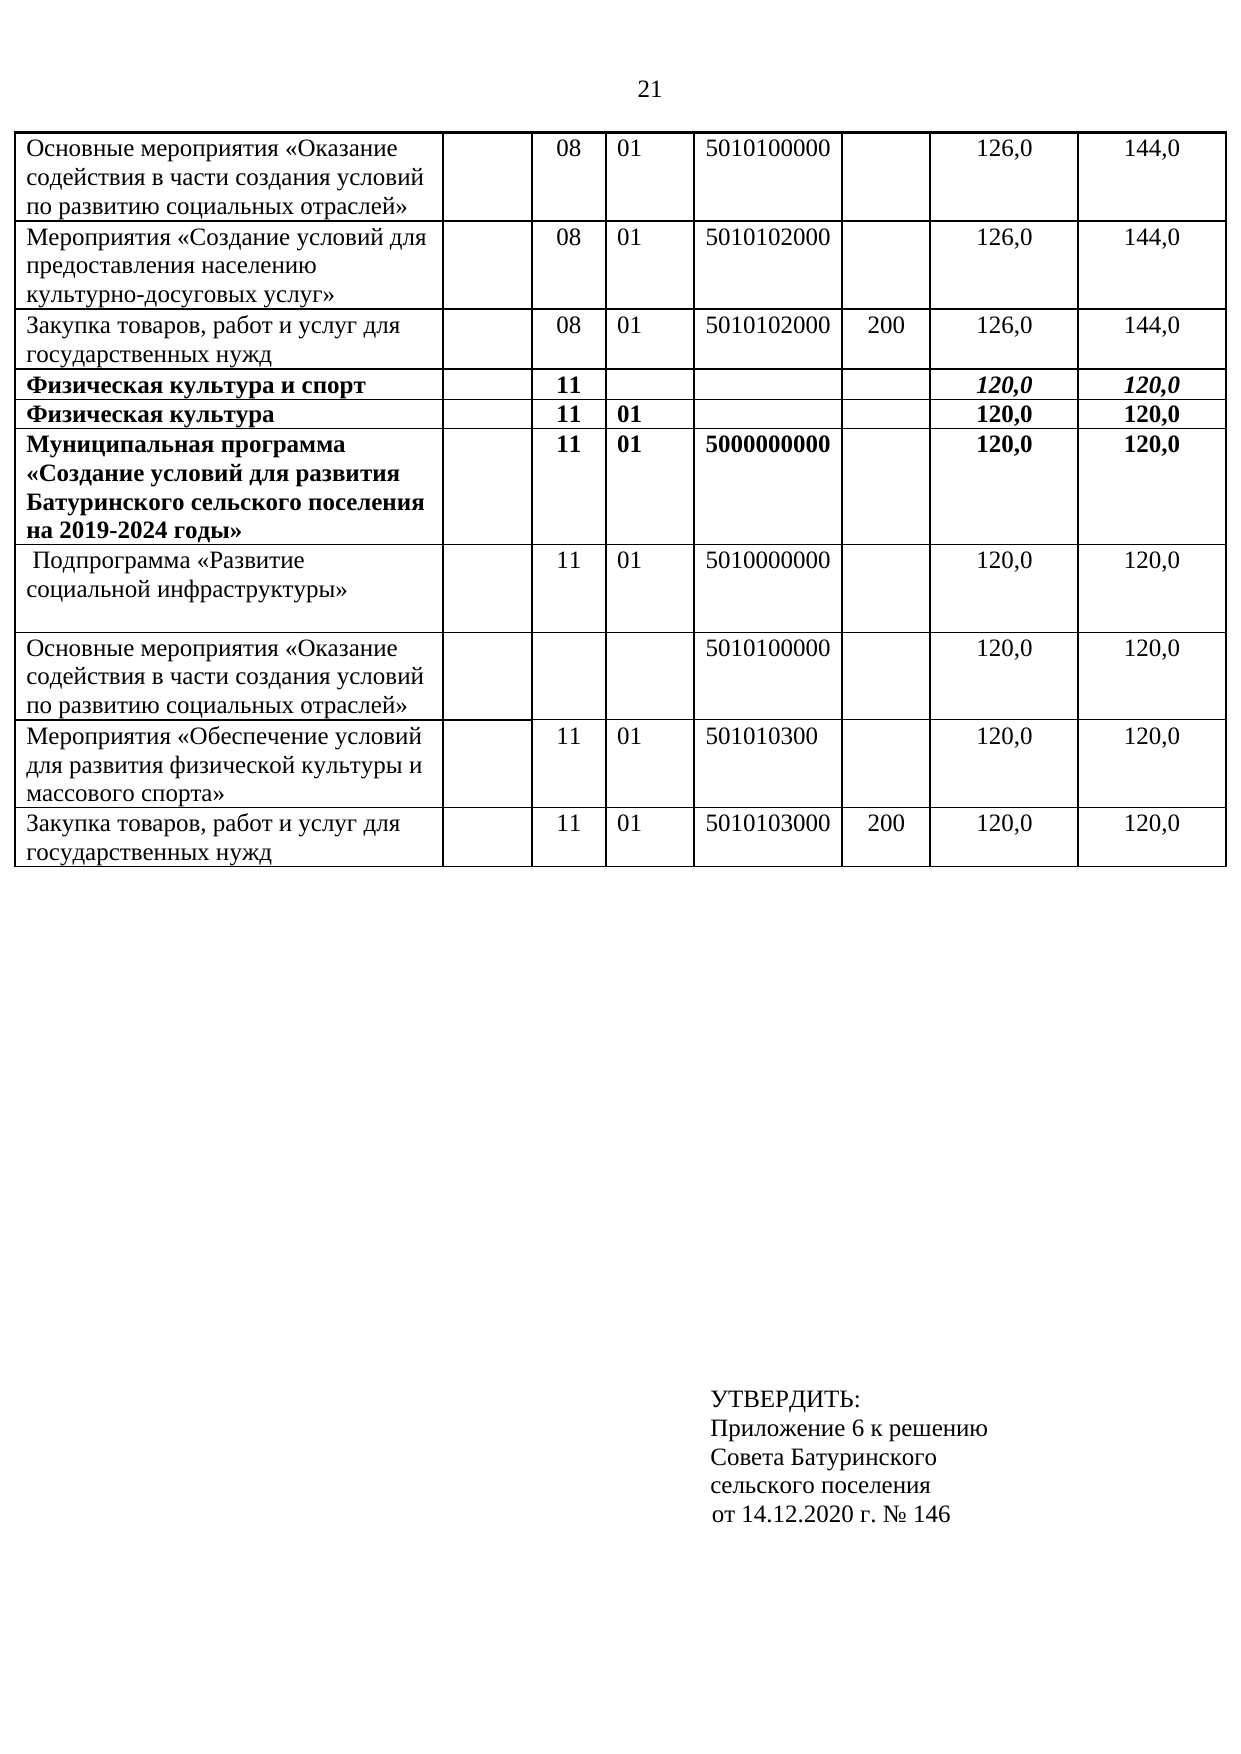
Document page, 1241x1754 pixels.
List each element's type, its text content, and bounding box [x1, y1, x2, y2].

table_cell 01 [607, 222, 693, 308]
table_cell 126,0 [931, 134, 1077, 220]
table_cell 120,0 [1079, 720, 1225, 807]
table_cell 11 [533, 370, 605, 398]
table_cell Закупка товаров, работ и услуг для государственных нужд [16, 808, 442, 866]
table_cell 11 [533, 545, 605, 632]
text Совета Батуринского [148, 1442, 1152, 1471]
table_cell [607, 370, 693, 398]
table_cell [607, 633, 693, 719]
table_cell [843, 545, 929, 632]
table_cell Мероприятия «Создание условий для предоставления населению культурно-досуговых услуг» [16, 222, 442, 308]
table_cell 120,0 [931, 720, 1077, 807]
table_cell 120,0 [1079, 808, 1225, 866]
table_cell 5010103000 [695, 808, 841, 866]
table_cell 01 [607, 808, 693, 866]
table_cell Закупка товаров, работ и услуг для государственных нужд [16, 310, 442, 368]
table_cell [444, 370, 531, 398]
table_cell Подпрограмма «Развитие социальной инфраструктуры» [16, 545, 442, 632]
table_cell [444, 310, 531, 368]
table_cell 126,0 [931, 310, 1077, 368]
table_cell 120,0 [931, 429, 1077, 544]
table_cell 08 [533, 134, 605, 220]
table_cell 11 [533, 720, 605, 807]
table_cell 126,0 [931, 222, 1077, 308]
table_cell 5010102000 [695, 310, 841, 368]
table_cell 08 [533, 222, 605, 308]
table_cell [695, 400, 841, 428]
table_cell 01 [607, 720, 693, 807]
table_cell Основные мероприятия «Оказание содействия в части создания условий по развитию социальных отраслей» [16, 134, 442, 220]
text от 14.12.2020 г. № 146 [148, 1499, 1152, 1528]
table_cell 120,0 [931, 633, 1077, 719]
table_cell 01 [607, 310, 693, 368]
table_cell 120,0 [1079, 370, 1225, 398]
table_cell [695, 370, 841, 398]
table_cell 120,0 [1079, 400, 1225, 428]
table_cell 5010100000 [695, 134, 841, 220]
table_cell 144,0 [1079, 134, 1225, 220]
table_cell [533, 633, 605, 719]
table_cell Физическая культура и спорт [16, 370, 442, 398]
table_cell 120,0 [931, 400, 1077, 428]
table_cell [444, 134, 531, 220]
table_cell 120,0 [931, 370, 1077, 398]
table_cell 01 [607, 545, 693, 632]
table_cell 120,0 [1079, 633, 1225, 719]
table_cell Основные мероприятия «Оказание содействия в части создания условий по развитию социальных отраслей» [16, 633, 442, 719]
table_cell 120,0 [1079, 429, 1225, 544]
table_cell 144,0 [1079, 222, 1225, 308]
table_cell [843, 429, 929, 544]
text УТВЕРДИТЬ: [148, 1384, 1152, 1413]
table_cell [444, 808, 531, 866]
table_cell 120,0 [1079, 545, 1225, 632]
table_cell 01 [607, 429, 693, 544]
table_cell 01 [607, 400, 693, 428]
table_cell 01 [607, 134, 693, 220]
table_cell 5010100000 [695, 633, 841, 719]
table_cell [843, 222, 929, 308]
table_cell [843, 134, 929, 220]
table_cell 200 [843, 808, 929, 866]
table_cell [843, 370, 929, 398]
text Приложение 6 к решению [148, 1413, 1152, 1442]
table_cell 144,0 [1079, 310, 1225, 368]
table_cell [444, 721, 531, 807]
table_cell [843, 633, 929, 719]
table_cell [843, 720, 929, 807]
table_cell 200 [843, 310, 929, 368]
table_cell 120,0 [931, 808, 1077, 866]
table_cell 08 [533, 310, 605, 368]
table_cell 5000000000 [695, 429, 841, 544]
table_cell 5010000000 [695, 545, 841, 632]
table_cell [444, 545, 531, 632]
text сельского поселения [148, 1471, 1152, 1499]
table_cell 501010300 [695, 720, 841, 807]
table_cell 11 [533, 429, 605, 544]
table_cell [444, 429, 531, 544]
table_cell 11 [533, 808, 605, 866]
table_cell [444, 633, 531, 719]
table_cell Мероприятия «Обеспечение условий для развития физической культуры и массового спорта» [16, 721, 442, 807]
table_cell Муниципальная программа «Создание условий для развития Батуринского сельского поселения на 2019-2024 годы» [16, 429, 442, 544]
table_cell 11 [533, 400, 605, 428]
table_cell 120,0 [931, 545, 1077, 632]
table_cell Физическая культура [16, 400, 442, 428]
table_cell [444, 222, 531, 308]
table_cell 5010102000 [695, 222, 841, 308]
table_cell [444, 400, 531, 428]
table_cell [843, 400, 929, 428]
